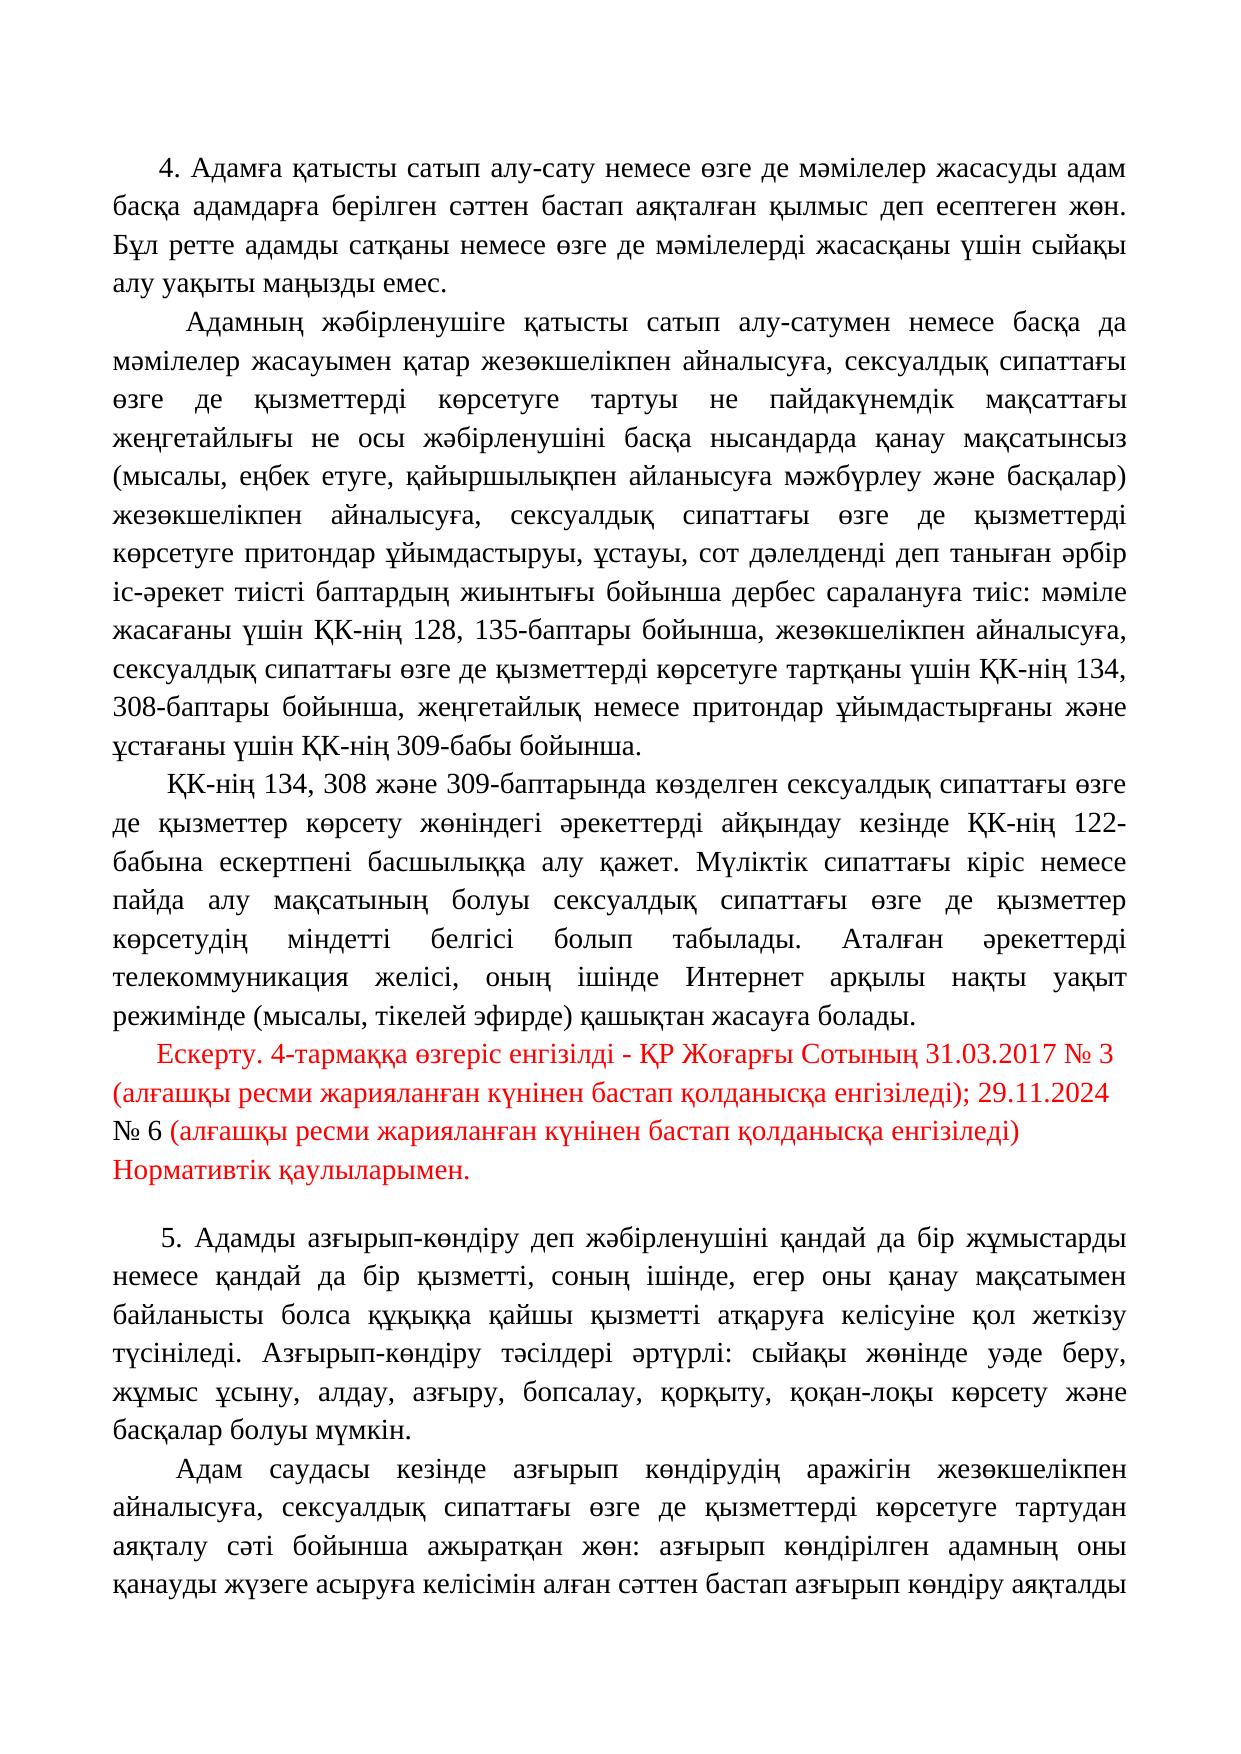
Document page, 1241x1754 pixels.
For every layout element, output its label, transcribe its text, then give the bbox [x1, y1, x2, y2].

text 5. Адамды азғырып-көндіру деп жәбірленушіні қандай да бір жұмыстарды немесе қандай да бір қызметті, соның ішінде, егер оны қанау мақсатымен байланысты болса құқыққа қайшы қызметті атқаруға келісуіне қол жеткізу түсініледі. Азғырып-көндіру тәсілдері әртүрлі: сыйақы жөнінде уәде беру, жұмыс ұсыну, алдау, азғыру, бопсалау, қорқыту, қоқан-лоқы көрсету және басқалар болуы мүмкін. [112, 1220, 1128, 1446]
text 4. Адамға қатысты сатып алу-сату немесе өзге де мәмілелер жасасуды адам басқа адамдарға берілген сәттен бастап аяқталған қылмыс деп есептеген жөн. Бұл ретте адамды сатқаны немесе өзге де мәмілелерді жасасқаны үшін сыйақы алу уақыты маңызды емес. [112, 150, 1128, 299]
text Ескерту. 4-тармаққа өзгеріс енгізілді - ҚР Жоғарғы Сотының 31.03.2017 № 3 (алғашқы ресми жарияланған күнінен бастап қолданысқа енгізіледі); 29.11.2024 № 6 (алғашқы ресми жарияланған күнінен бастап қолданысқа енгізіледі) Нормативтік қаулыларымен. [112, 1036, 1128, 1216]
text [112, 1451, 1128, 1600]
text Адамның жәбірленушіге қатысты сатып алу-сатумен немесе басқа да мәмілелер жасауымен қатар жезөкшелікпен айналысуға, сексуалдық сипаттағы өзге де қызметтерді көрсетуге тартуы не пайдакүнемдiк мақсаттағы жеңгетайлығы не осы жәбірленушіні басқа нысандарда қанау мақсатынсыз (мысалы, еңбек етуге, қайыршылықпен айланысуға мәжбүрлеу және басқалар) жезөкшелікпен айналысуға, сексуалдық сипаттағы өзге де қызметтерді көрсетуге притондар ұйымдастыруы, ұстауы, сот дәлелденді деп таныған әрбір іс-әрекет тиісті баптардың жиынтығы бойынша дербес саралануға тиіс: мәміле жасағаны үшін ҚК-нің 128, 135-баптары бойынша, жезөкшелікпен айналысуға, сексуалдық сипаттағы өзге де қызметтерді көрсетуге тартқаны үшін ҚК-нің 134, 308-баптары бойынша, жеңгетайлық немесе притондар ұйымдастырғаны және ұстағаны үшін ҚК-нің 309-бабы бойынша. [112, 304, 1128, 762]
text ҚК-нің 134, 308 және 309-баптарында көзделген сексуалдық сипаттағы өзге де қызметтер көрсету жөніндегі әрекеттерді айқындау кезінде ҚК-нің 122-бабына ескертпені басшылыққа алу қажет. Мүліктік сипаттағы кіріс немесе пайда алу мақсатының болуы сексуалдық сипаттағы өзге де қызметтер көрсетудің міндетті белгісі болып табылады. Аталған әрекеттерді телекоммуникация желісі, оның ішінде Интернет арқылы нақты уақыт режимінде (мысалы, тікелей эфирде) қашықтан жасауға болады. [112, 767, 1128, 1031]
